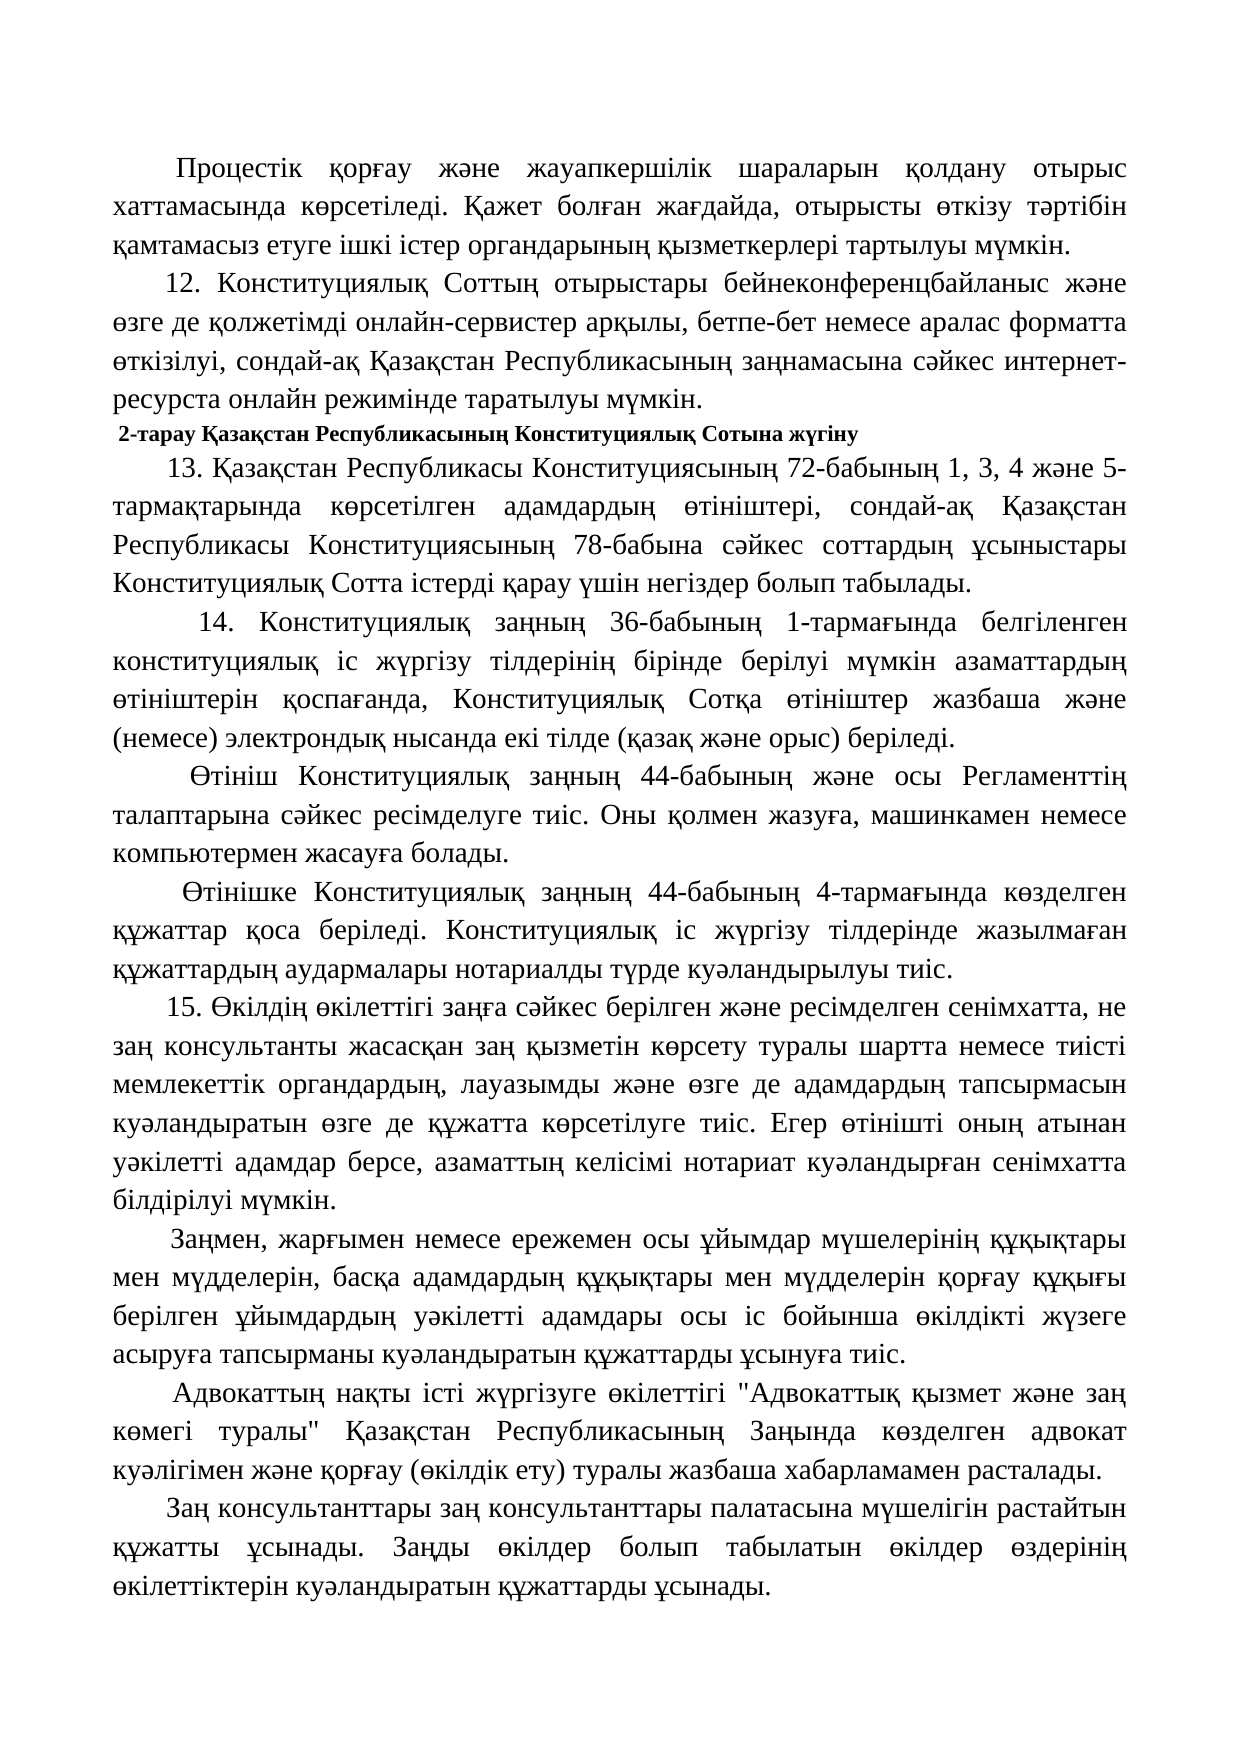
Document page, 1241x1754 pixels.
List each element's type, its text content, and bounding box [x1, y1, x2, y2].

text Өтінішке Конституциялық заңның 44-бабының 4-тармағында көзделген құжаттар қоса беріледі. Конституциялық іс жүргізу тілдерінде жазылмаған құжаттардың аудармалары нотариалды түрде куәландырылуы тиіс. [112, 874, 1128, 984]
text 12. Конституциялық Соттың отырыстары бейнеконференцбайланыс және өзге де қолжетімді онлайн-сервистер арқылы, бетпе-бет немесе аралас форматта өткізілуі, сондай-ақ Қазақстан Республикасының заңнамасына сәйкес интернет-ресурста онлайн режимінде таратылуы мүмкін. [112, 266, 1128, 415]
text Заң консультанттары заң консультанттары палатасына мүшелігін растайтын құжатты ұсынады. Заңды өкілдер болып табылатын өкілдер өздерінің өкілеттіктерін куәландыратын құжаттарды ұсынады. [112, 1491, 1128, 1601]
text Заңмен, жарғымен немесе ережемен осы ұйымдар мүшелерінің құқықтары мен мүдделерін, басқа адамдардың құқықтары мен мүдделерін қорғау құқығы берілген ұйымдардың уәкілетті адамдары осы іс бойынша өкілдікті жүзеге асыруға тапсырманы куәландыратын құжаттарды ұсынуға тиіс. [112, 1221, 1128, 1370]
text Адвокаттың нақты істі жүргізуге өкілеттігі "Адвокаттық қызмет және заң көмегі туралы" Қазақстан Республикасының Заңында көзделген адвокат куәлігімен және қорғау (өкілдік ету) туралы жазбаша хабарламамен расталады. [112, 1375, 1128, 1486]
text 14. Конституциялық заңның 36-бабының 1-тармағында белгіленген конституциялық іс жүргізу тілдерінің бірінде берілуі мүмкін азаматтардың өтініштерін қоспағанда, Конституциялық Сотқа өтініштер жазбаша және (немесе) электрондық нысанда екі тілде (қазақ және орыс) беріледі. [112, 604, 1128, 753]
text 2-тарау Қазақстан Республикасының Конституциялық Сотына жүгіну [112, 420, 1128, 446]
text 15. Өкілдің өкілеттігі заңға сәйкес берілген және ресімделген сенімхатта, не заң консультанты жасасқан заң қызметін көрсету туралы шартта немесе тиісті мемлекеттік органдардың, лауазымды және өзге де адамдардың тапсырмасын куәландыратын өзге де құжатта көрсетілуге тиіс. Егер өтінішті оның атынан уәкілетті адамдар берсе, азаматтың келісімі нотариат куәландырған сенімхатта білдірілуі мүмкін. [112, 989, 1128, 1216]
text Процестік қорғау және жауапкершілік шараларын қолдану отырыс хаттамасында көрсетіледі. Қажет болған жағдайда, отырысты өткізу тәртібін қамтамасыз етуге ішкі істер органдарының қызметкерлері тартылуы мүмкін. [112, 150, 1128, 261]
text 13. Қазақстан Республикасы Конституциясының 72-бабының 1, 3, 4 және 5-тармақтарында көрсетілген адамдардың өтініштері, сондай-ақ Қазақстан Республикасы Конституциясының 78-бабына сәйкес соттардың ұсыныстары Конституциялық Сотта істерді қарау үшін негіздер болып табылады. [112, 450, 1128, 599]
text Өтініш Конституциялық заңның 44-бабының және осы Регламенттің талаптарына сәйкес ресімделуге тиіс. Оны қолмен жазуға, машинкамен немесе компьютермен жасауға болады. [112, 758, 1128, 869]
